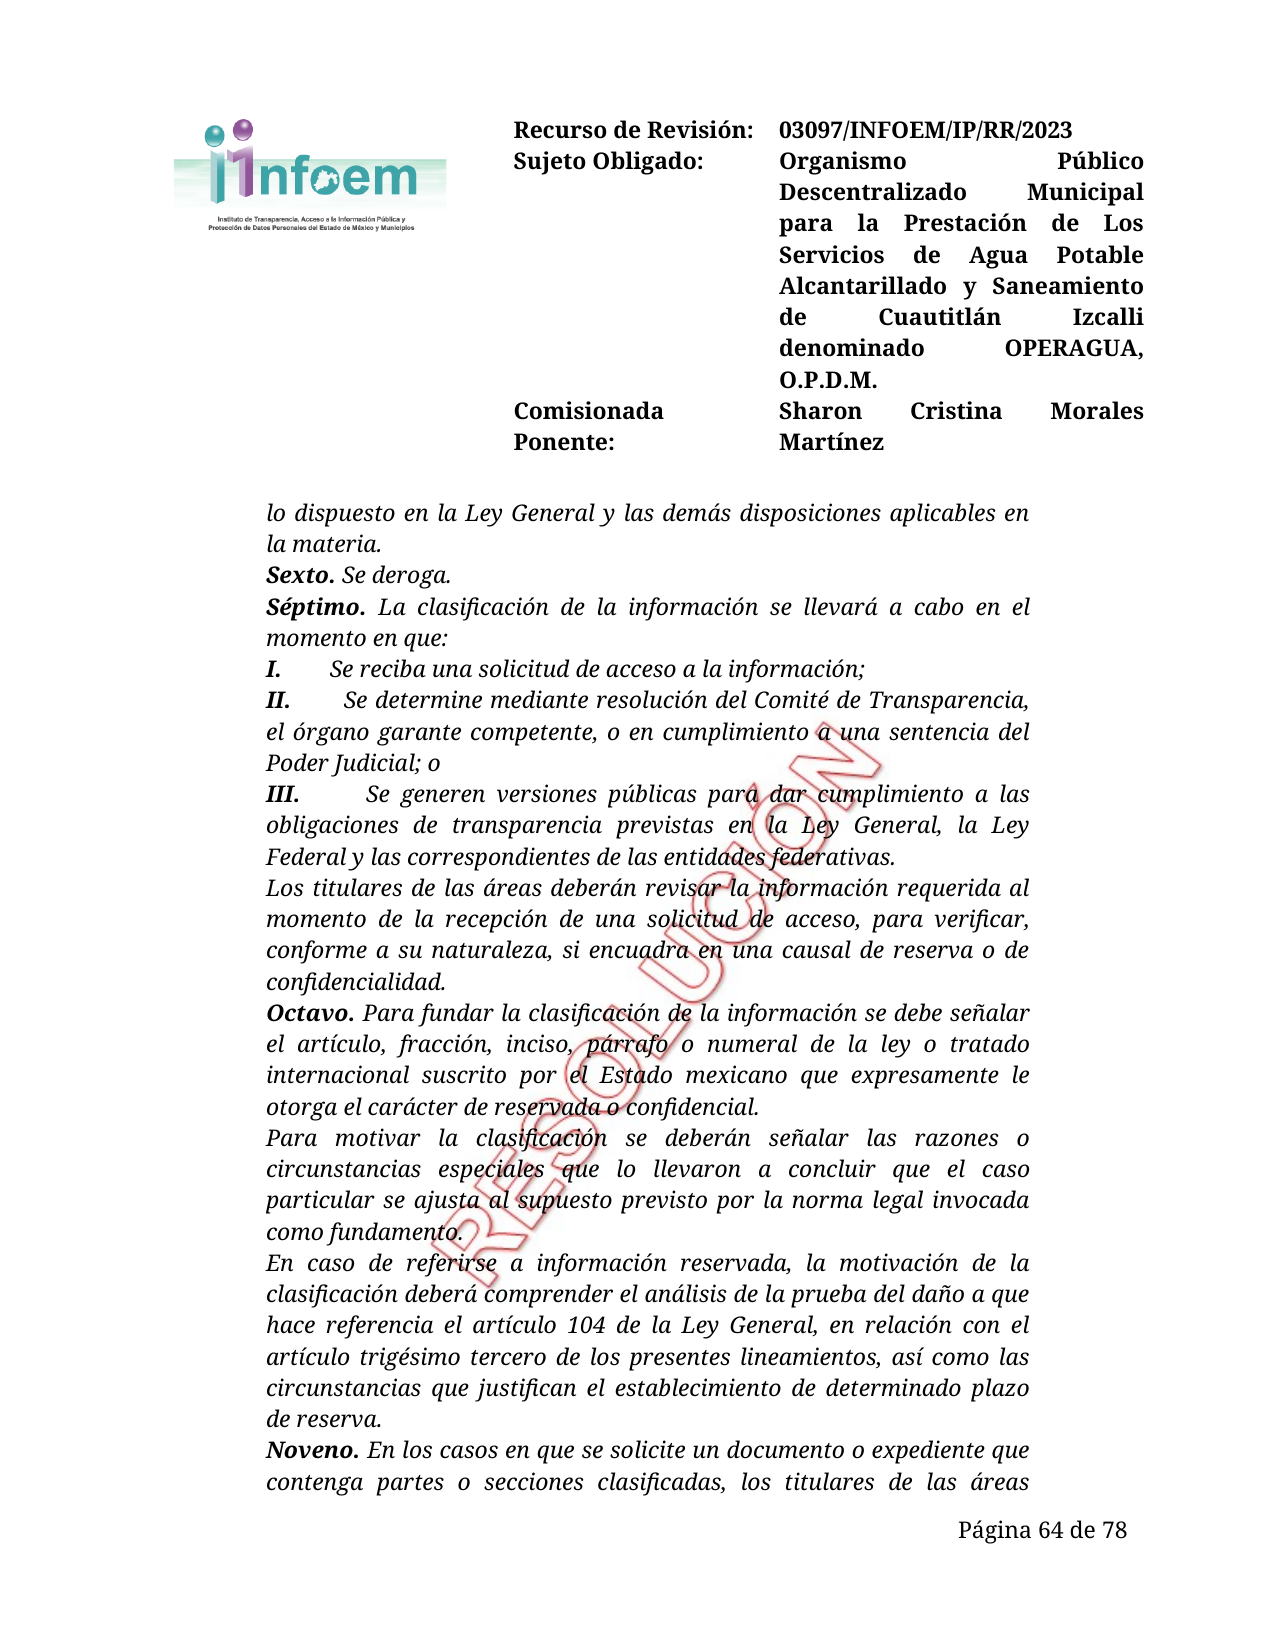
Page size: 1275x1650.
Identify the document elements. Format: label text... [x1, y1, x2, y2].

text Los titulares de las áreas deberán revisar la información requerida al momento de la recepción de una solicitud de acceso, para verificar, conforme a su naturaleza, si encuadra en una causal de reserva o de confidencialidad. [266, 872, 1033, 997]
text Para motivar la clasificación se deberán señalar las razones o circunstancias especiales que lo llevaron a concluir que el caso particular se ajusta al supuesto previsto por la norma legal invocada como fundamento. [266, 1122, 1033, 1247]
text Quinto. La carga de la prueba para justificar toda negativa de acceso a la información, por actualizarse cualquiera de los supuestos de clasificación previstos en la Ley General, la Ley Federal y leyes estatales, corresponderá a los sujetos obligados, por lo que deberán fundar y motivar debidamente la clasificación de la información ante una solicitud de acceso o al momento en que generen versiones públicas para dar cumplimiento a las obligaciones de transparencia, observando lo dispuesto en la Ley General y las demás disposiciones aplicables en la materia. [266, 497, 1033, 559]
text Séptimo. La clasificación de la información se llevará a cabo en el momento en que: [266, 591, 1033, 653]
text Noveno. En los casos en que se solicite un documento o expediente que contenga partes o secciones clasificadas, los titulares de las áreas deberán elaborar una versión pública fundando y motivando la clasificación de las partes o secciones que se testen, siguiendo los procedimientos establecidos en el Capítulo IX de los presentes lineamientos. [266, 1434, 1033, 1497]
text III. Se generen versiones públicas para dar cumplimiento a las obligaciones de transparencia previstas en la Ley General, la Ley Federal y las correspondientes de las entidades federativas. [266, 778, 1033, 872]
text Sexto. Se deroga. [266, 559, 1033, 591]
text I. Se reciba una solicitud de acceso a la información; [266, 653, 1033, 684]
text Octavo. Para fundar la clasificación de la información se debe señalar el artículo, fracción, inciso, párrafo o numeral de la ley o tratado internacional suscrito por el Estado mexicano que expresamente le otorga el carácter de reservada o confidencial. [266, 997, 1033, 1122]
picture [173, 113, 447, 251]
picture [89, 304, 1215, 1650]
text II. Se determine mediante resolución del Comité de Transparencia, el órgano garante competente, o en cumplimiento a una sentencia del Poder Judicial; o [266, 684, 1033, 778]
text En caso de referirse a información reservada, la motivación de la clasificación deberá comprender el análisis de la prueba del daño a que hace referencia el artículo 104 de la Ley General, en relación con el artículo trigésimo tercero de los presentes lineamientos, así como las circunstancias que justifican el establecimiento de determinado plazo de reserva. [266, 1247, 1033, 1434]
